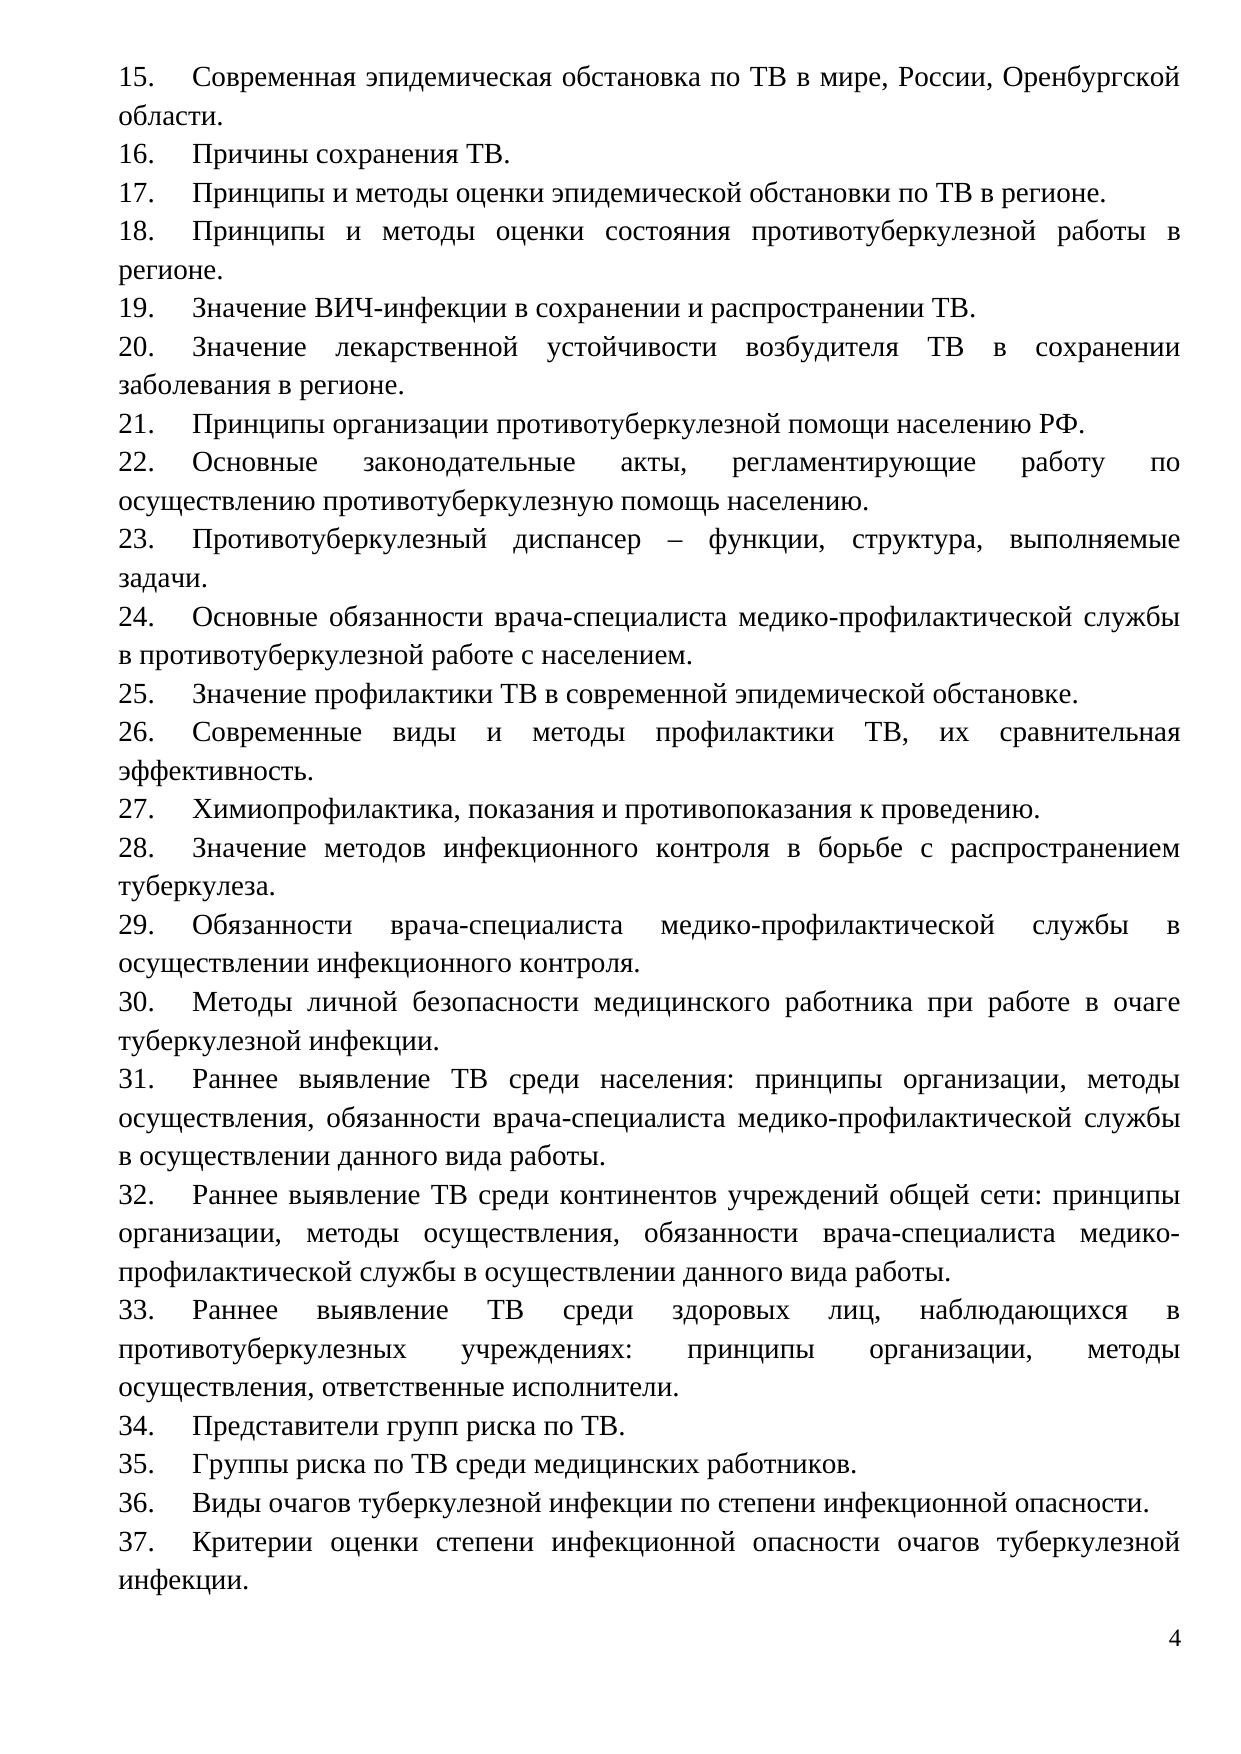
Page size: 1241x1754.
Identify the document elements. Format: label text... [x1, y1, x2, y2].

list Критерии оценки степени инфекционной опасности очагов туберкулезной инфекции. [118, 1524, 1181, 1596]
list Раннее выявление ТВ среди континентов учреждений общей сети: принципы организации, методы осуществления, обязанности врача-специалиста медико-профилактической службы в осуществлении данного вида работы. [118, 1177, 1181, 1287]
list Значение ВИЧ-инфекции в сохранении и распространении ТВ. [118, 290, 1181, 324]
list Современные виды и методы профилактики ТВ, их сравнительная эффективность. [118, 714, 1181, 786]
list Группы риска по ТВ среди медицинских работников. [118, 1447, 1181, 1480]
list Причины сохранения ТВ. [118, 136, 1181, 170]
list Представители групп риска по ТВ. [118, 1408, 1181, 1442]
list Принципы и методы оценки эпидемической обстановки по ТВ в регионе. [118, 175, 1181, 208]
list Принципы и методы оценки состояния противотуберкулезной работы в регионе. [118, 213, 1181, 285]
list Противотуберкулезный диспансер – функции, структура, выполняемые задачи. [118, 522, 1181, 594]
list Виды очагов туберкулезной инфекции по степени инфекционной опасности. [118, 1485, 1181, 1519]
list Принципы организации противотуберкулезной помощи населению РФ. [118, 406, 1181, 439]
list Современная эпидемическая обстановка по ТВ в мире, России, Оренбургской области. [118, 59, 1181, 131]
list Основные обязанности врача-специалиста медико-профилактической службы в противотуберкулезной работе с населением. [118, 599, 1181, 671]
list Значение методов инфекционного контроля в борьбе с распространением туберкулеза. [118, 830, 1181, 902]
list Основные законодательные акты, регламентирующие работу по осуществлению противотуберкулезную помощь населению. [118, 444, 1181, 517]
list Методы личной безопасности медицинского работника при работе в очаге туберкулезной инфекции. [118, 984, 1181, 1056]
list Значение лекарственной устойчивости возбудителя ТВ в сохранении заболевания в регионе. [118, 329, 1181, 401]
list Раннее выявление ТВ среди здоровых лиц, наблюдающихся в противотуберкулезных учреждениях: принципы организации, методы осуществления, ответственные исполнители. [118, 1292, 1181, 1403]
list Раннее выявление ТВ среди населения: принципы организации, методы осуществления, обязанности врача-специалиста медико-профилактической службы в осуществлении данного вида работы. [118, 1061, 1181, 1172]
list Значение профилактики ТВ в современной эпидемической обстановке. [118, 676, 1181, 709]
list Химиопрофилактика, показания и противопоказания к проведению. [118, 791, 1181, 825]
list Обязанности врача-специалиста медико-профилактической службы в осуществлении инфекционного контроля. [118, 907, 1181, 979]
